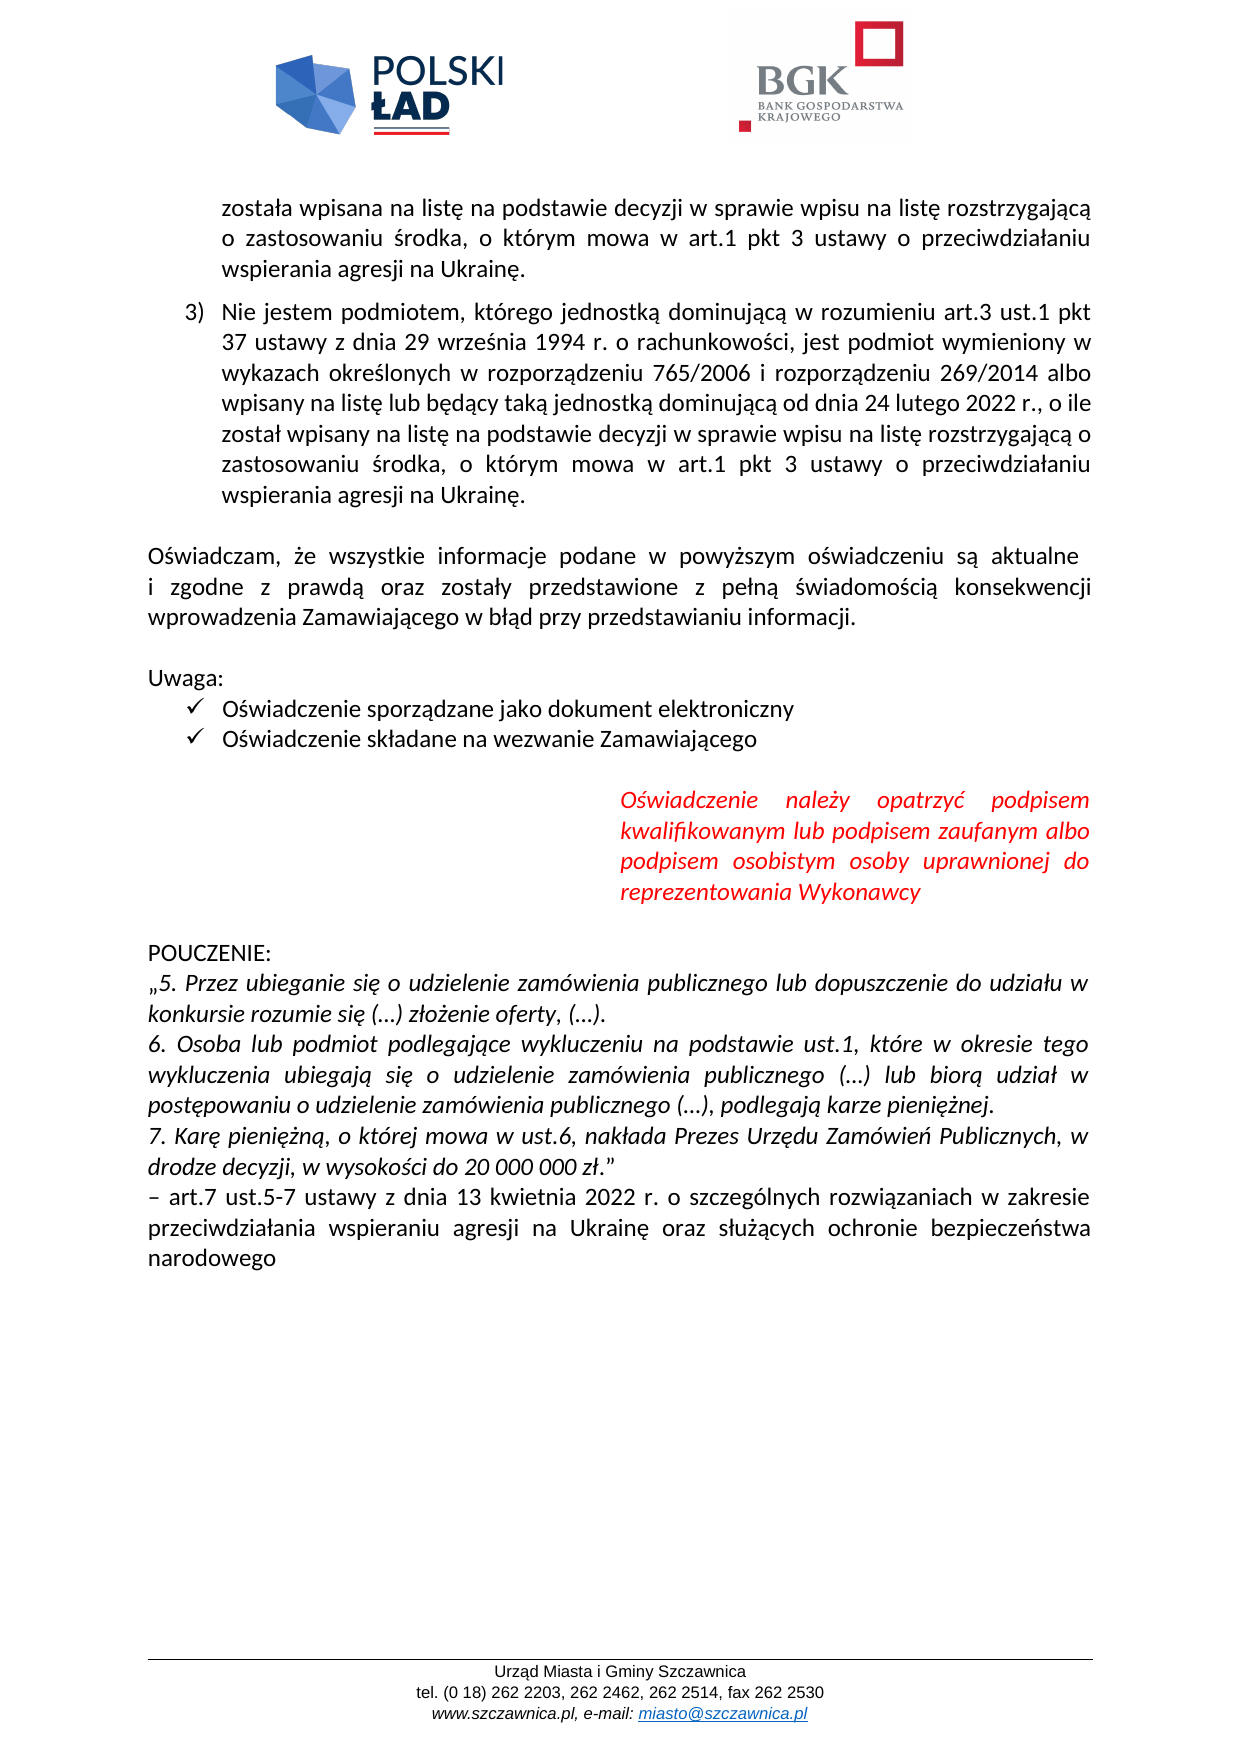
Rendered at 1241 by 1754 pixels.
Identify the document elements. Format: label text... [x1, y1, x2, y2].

text 7. Karę pieniężną, o której mowa w ust.6, nakłada Prezes Urzędu Zamówień Publicznych, w drodze decyzji, w wysokości do 20 000 000 zł.” [148, 1120, 1093, 1181]
text Oświadczenie należy opatrzyć podpisem kwalifikowanym lub podpisem zaufanym albo podpisem osobistym osoby uprawnionej do reprezentowania Wykonawcy [620, 784, 1093, 906]
text „5. Przez ubieganie się o udzielenie zamówienia publicznego lub dopuszczenie do udziału w konkursie rozumie się (…) złożenie oferty, (…). [148, 967, 1093, 1028]
text Uwaga: [148, 662, 1093, 693]
text 6. Osoba lub podmiot podlegające wykluczeniu na podstawie ust.1, które w okresie tego wykluczenia ubiegają się o udzielenie zamówienia publicznego (…) lub biorą udział w postępowaniu o udzielenie zamówienia publicznego (…), podlegają karze pieniężnej. [148, 1028, 1093, 1120]
picture [275, 55, 503, 135]
picture [727, 10, 915, 143]
list Oświadczenie składane na wezwanie Zamawiającego [185, 723, 1093, 754]
text Oświadczam, że wszystkie informacje podane w powyższym oświadczeniu są aktualne i zgodne z prawdą oraz zostały przedstawione z pełną świadomością konsekwencji wprowadzenia Zamawiającego w błąd przy przedstawianiu informacji. [148, 540, 1093, 632]
text POUCZENIE: [148, 937, 1093, 967]
text – art.7 ust.5-7 ustawy z dnia 13 kwietnia 2022 r. o szczególnych rozwiązaniach w zakresie przeciwdziałania wspieraniu agresji na Ukrainę oraz służących ochronie bezpieczeństwa narodowego [148, 1181, 1093, 1273]
list Nie jestem podmiotem, którego jednostką dominującą w rozumieniu art.3 ust.1 pkt 37 ustawy z dnia 29 września 1994 r. o rachunkowości, jest podmiot wymieniony w wykazach określonych w rozporządzeniu 765/2006 i rozporządzeniu 269/2014 albo wpisany na listę lub będący taką jednostką dominującą od dnia 24 lutego 2022 r., o ile został wpisany na listę na podstawie decyzji w sprawie wpisu na listę rozstrzygającą o zastosowaniu środka, o którym mowa w art.1 pkt 3 ustawy o przeciwdziałaniu wspierania agresji na Ukrainę. [184, 296, 1093, 510]
list Oświadczenie sporządzane jako dokument elektroniczny [185, 693, 1093, 723]
